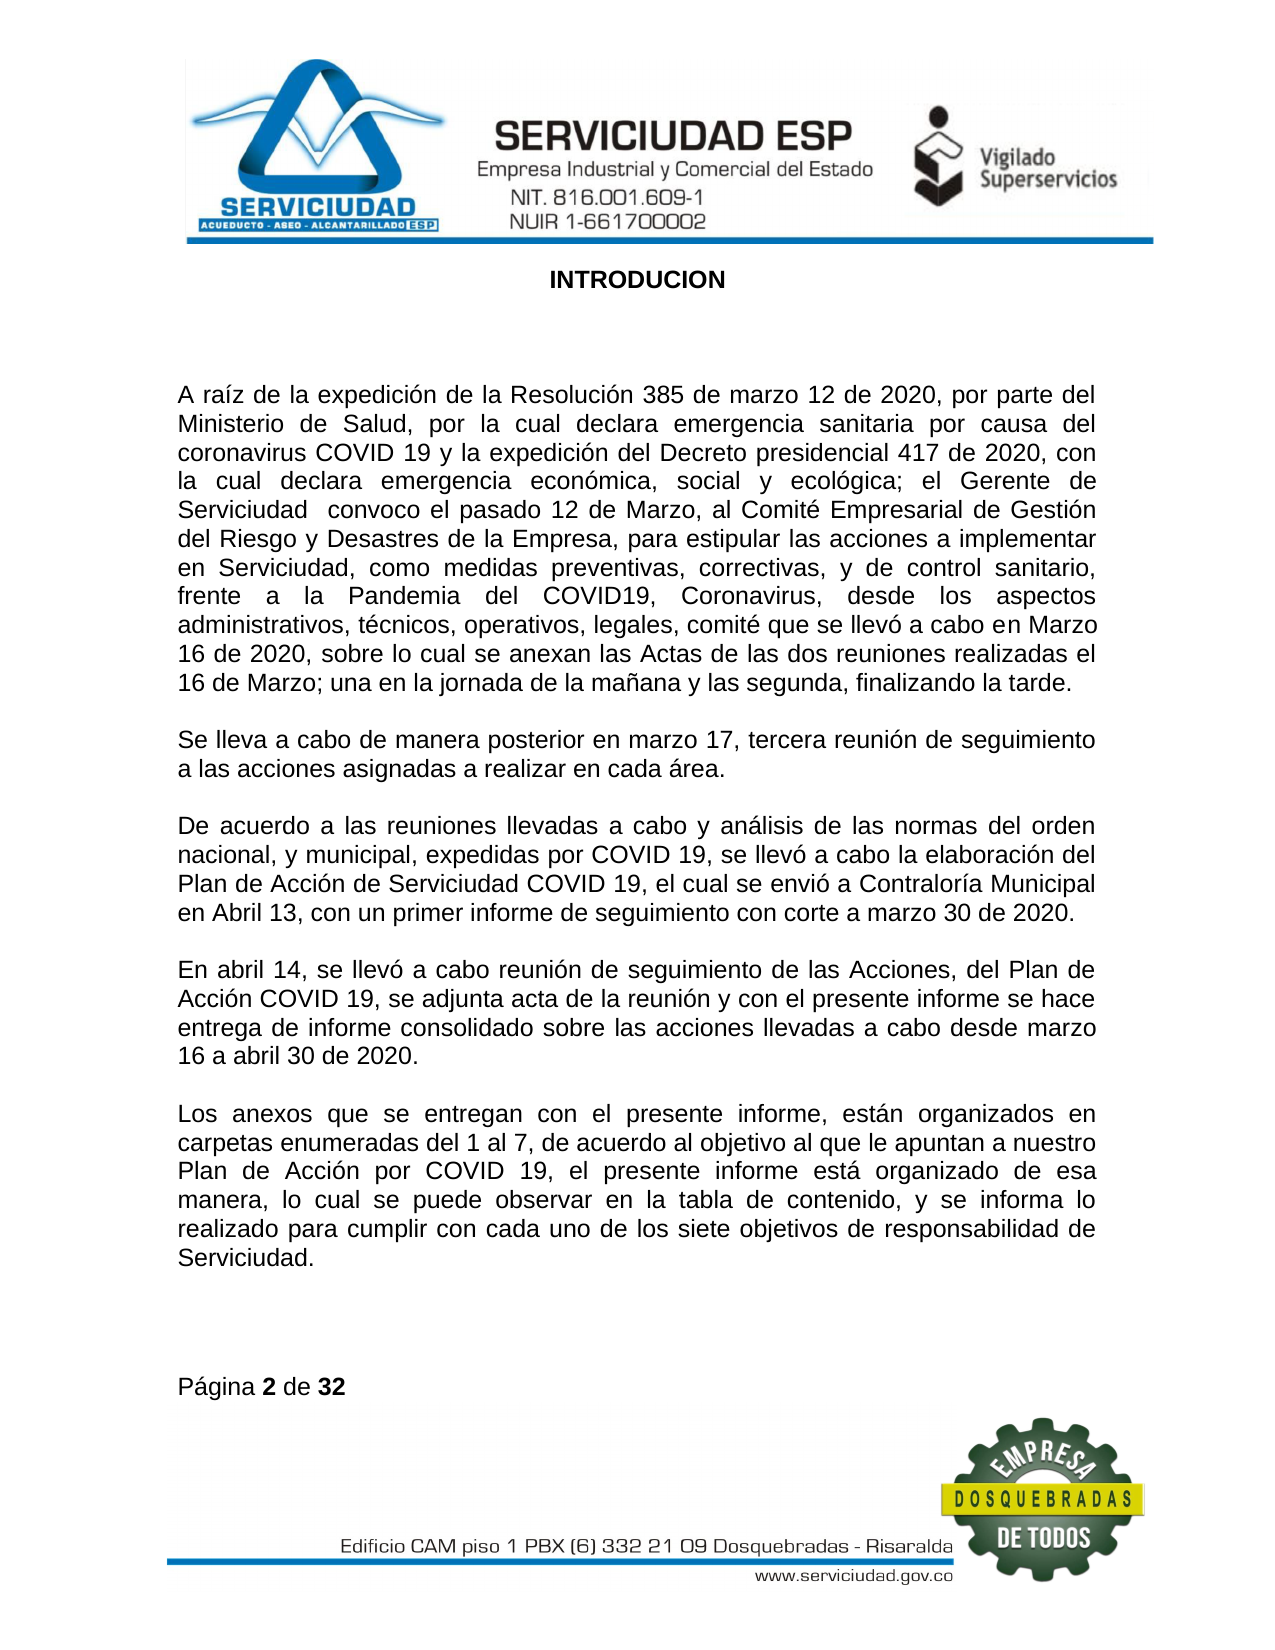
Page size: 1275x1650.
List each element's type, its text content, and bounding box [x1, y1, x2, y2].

text Se lleva a cabo de manera posterior en marzo 17, tercera reunión de seguimiento a las acciones asignadas a realizar en cada área. [177, 725, 1098, 782]
text Los anexos que se entregan con el presente informe, están organizados en carpetas enumeradas del 1 al 7, de acuerdo al objetivo al que le apuntan a nuestro Plan de Acción por COVID 19, el presente informe está organizado de esa manera, lo cual se puede observar en la tabla de contenido, y se informa lo realizado para cumplir con cada uno de los siete objetivos de responsabilidad de Serviciudad. [177, 1099, 1098, 1271]
picture [176, 59, 1157, 244]
picture [166, 1402, 1153, 1592]
text De acuerdo a las reuniones llevadas a cabo y análisis de las normas del orden nacional, y municipal, expedidas por COVID 19, se llevó a cabo la elaboración del Plan de Acción de Serviciudad COVID 19, el cual se envió a Contraloría Municipal en Abril 13, con un primer informe de seguimiento con corte a marzo 30 de 2020. [177, 811, 1098, 926]
text En abril 14, se llevó a cabo reunión de seguimiento de las Acciones, del Plan de Acción COVID 19, se adjunta acta de la reunión y con el presente informe se hace entrega de informe consolidado sobre las acciones llevadas a cabo desde marzo 16 a abril 30 de 2020. [177, 955, 1098, 1070]
text A raíz de la expedición de la Resolución 385 de marzo 12 de 2020, por parte del Ministerio de Salud, por la cual declara emergencia sanitaria por causa del coronavirus COVID 19 y la expedición del Decreto presidencial 417 de 2020, con la cual declara emergencia económica, social y ecológica; el Gerente de Serviciudad convoco el pasado 12 de Marzo, al Comité Empresarial de Gestión del Riesgo y Desastres de la Empresa, para estipular las acciones a implementar en Serviciudad, como medidas preventivas, correctivas, y de control sanitario, frente a la Pandemia del COVID19, Coronavirus, desde los aspectos administrativos, técnicos, operativos, legales, comité que se llevó a cabo en Marzo 16 de 2020, sobre lo cual se anexan las Actas de las dos reuniones realizadas el 16 de Marzo; una en la jornada de la mañana y las segunda, finalizando la tarde. [177, 380, 1098, 696]
text INTRODUCION [177, 244, 1098, 294]
